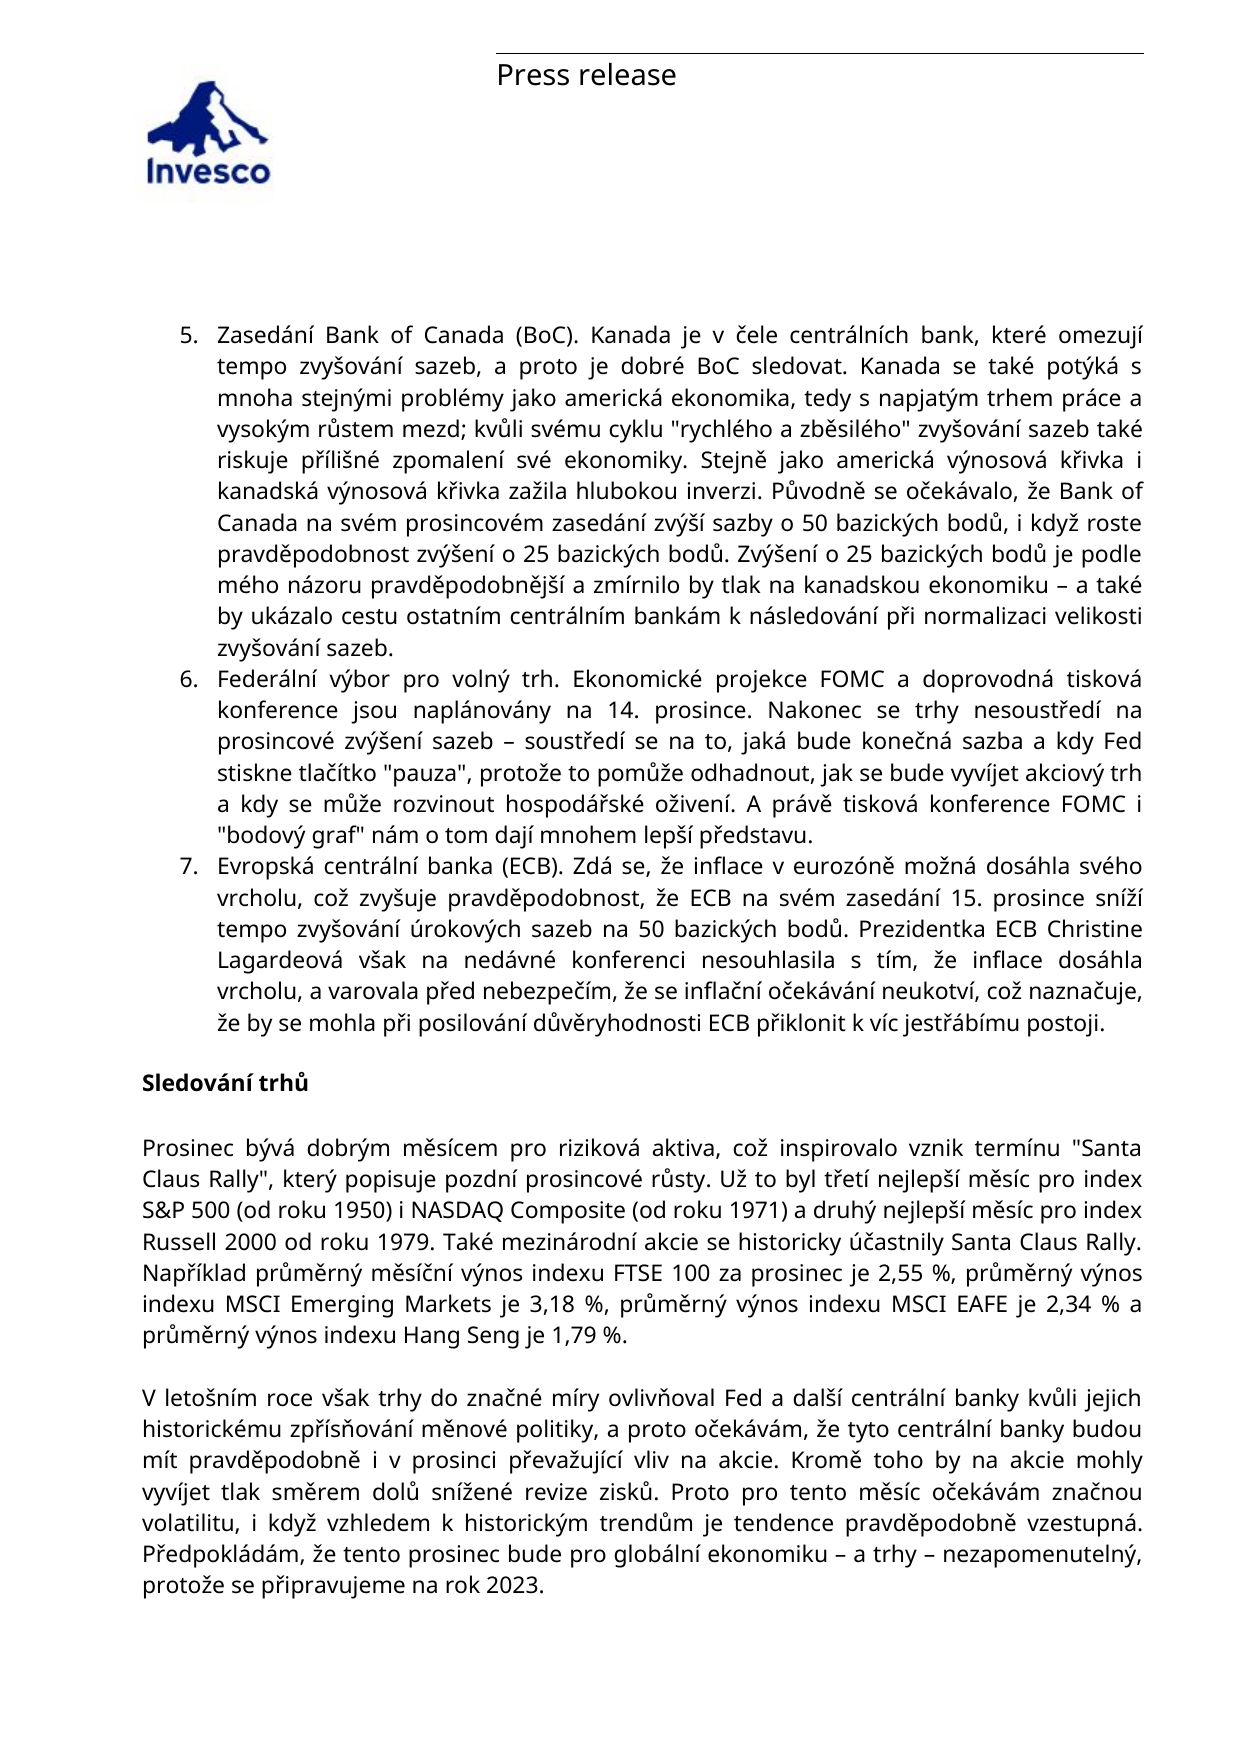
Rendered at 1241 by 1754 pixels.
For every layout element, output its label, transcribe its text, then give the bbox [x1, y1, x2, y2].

text V letošním roce však trhy do značné míry ovlivňoval Fed a další centrální banky kvůli jejich historickému zpřísňování měnové politiky, a proto očekávám, že tyto centrální banky budou mít pravděpodobně i v prosinci převažující vliv na akcie. Kromě toho by na akcie mohly vyvíjet tlak směrem dolů snížené revize zisků. Proto pro tento měsíc očekávám značnou volatilitu, i když vzhledem k historickým trendům je tendence pravděpodobně vzestupná. Předpokládám, že tento prosinec bude pro globální ekonomiku – a trhy – nezapomenutelný, protože se připravujeme na rok 2023. [142, 1382, 1144, 1601]
list Federální výbor pro volný trh. Ekonomické projekce FOMC a doprovodná tisková konference jsou naplánovány na 14. prosince. Nakonec se trhy nesoustředí na prosincové zvýšení sazeb – soustředí se na to, jaká bude konečná sazba a kdy Fed stiskne tlačítko "pauza", protože to pomůže odhadnout, jak se bude vyvíjet akciový trh a kdy se může rozvinout hospodářské oživení. A právě tisková konference FOMC i "bodový graf" nám o tom dají mnohem lepší představu. [179, 663, 1144, 850]
text Sledování trhů [142, 1067, 1144, 1098]
list Zasedání Bank of Canada (BoC). Kanada je v čele centrálních bank, které omezují tempo zvyšování sazeb, a proto je dobré BoC sledovat. Kanada se také potýká s mnoha stejnými problémy jako americká ekonomika, tedy s napjatým trhem práce a vysokým růstem mezd; kvůli svému cyklu "rychlého a zběsilého" zvyšování sazeb také riskuje přílišné zpomalení své ekonomiky. Stejně jako americká výnosová křivka i kanadská výnosová křivka zažila hlubokou inverzi. Původně se očekávalo, že Bank of Canada na svém prosincovém zasedání zvýší sazby o 50 bazických bodů, i když roste pravděpodobnost zvýšení o 25 bazických bodů. Zvýšení o 25 bazických bodů je podle mého názoru pravděpodobnější a zmírnilo by tlak na kanadskou ekonomiku – a také by ukázalo cestu ostatním centrálním bankám k následování při normalizaci velikosti zvyšování sazeb. [179, 319, 1144, 663]
list Evropská centrální banka (ECB). Zdá se, že inflace v eurozóně možná dosáhla svého vrcholu, což zvyšuje pravděpodobnost, že ECB na svém zasedání 15. prosince sníží tempo zvyšování úrokových sazeb na 50 bazických bodů. Prezidentka ECB Christine Lagardeová však na nedávné konferenci nesouhlasila s tím, že inflace dosáhla vrcholu, a varovala před nebezpečím, že se inflační očekávání neukotví, což naznačuje, že by se mohla při posilování důvěryhodnosti ECB přiklonit k víc jestřábímu postoji. [179, 850, 1144, 1038]
picture [112, 64, 311, 211]
text Prosinec bývá dobrým měsícem pro riziková aktiva, což inspirovalo vznik termínu "Santa Claus Rally", který popisuje pozdní prosincové růsty. Už to byl třetí nejlepší měsíc pro index S&P 500 (od roku 1950) i NASDAQ Composite (od roku 1971) a druhý nejlepší měsíc pro index Russell 2000 od roku 1979. Také mezinárodní akcie se historicky účastnily Santa Claus Rally. Například průměrný měsíční výnos indexu FTSE 100 za prosinec je 2,55 %, průměrný výnos indexu MSCI Emerging Markets je 3,18 %, průměrný výnos indexu MSCI EAFE je 2,34 % a průměrný výnos indexu Hang Seng je 1,79 %. [142, 1132, 1144, 1351]
